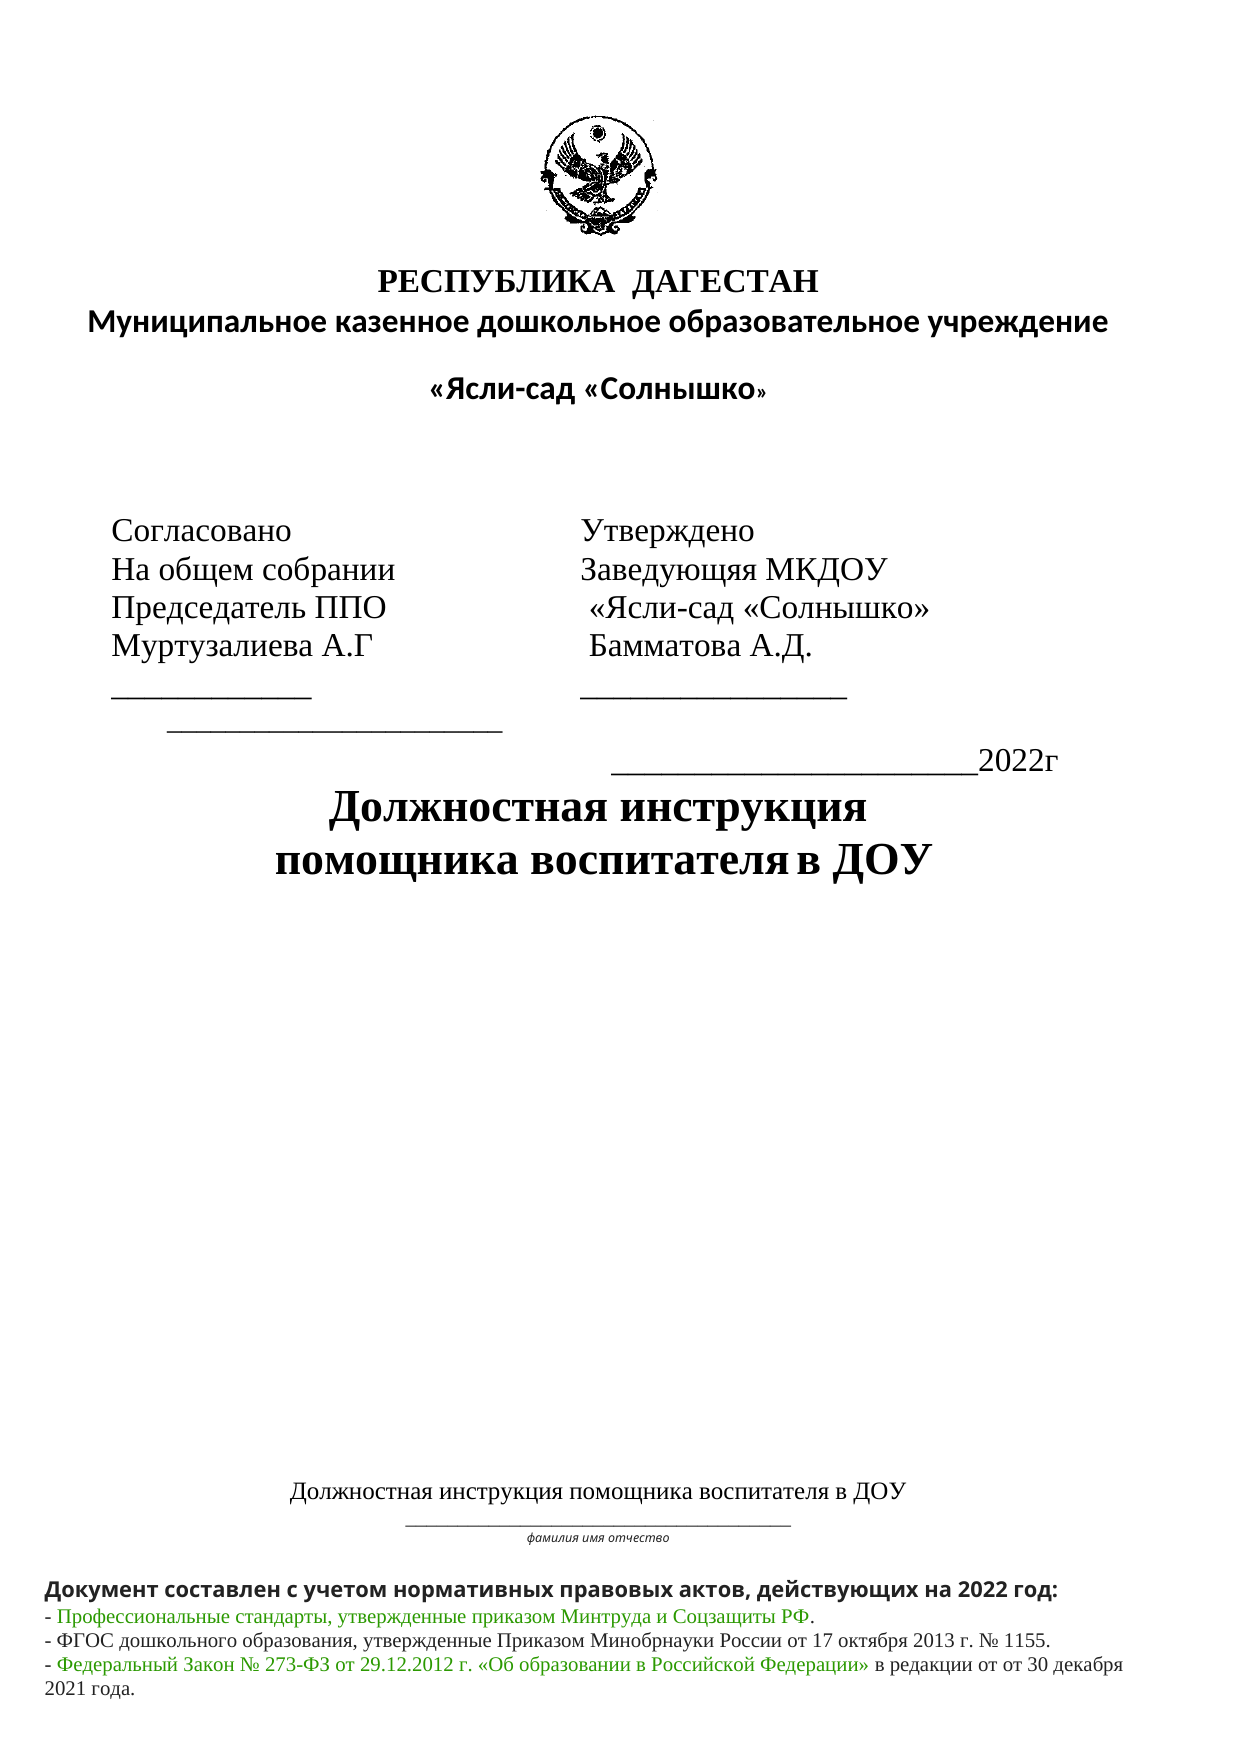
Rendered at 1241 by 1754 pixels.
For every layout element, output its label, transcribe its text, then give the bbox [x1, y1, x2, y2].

text - Профессиональные стандарты, утвержденные приказом Минтруда и Соцзащиты РФ. [44, 1604, 1152, 1628]
text «Ясли-сад «Солнышко» [0, 367, 1152, 408]
table_header Утверждено Заведующяя МКДОУ «Ясли-сад «Солнышко» Бамматова А.Д. ________________ ______________________2022г [569, 511, 1101, 779]
text Должностная инструкция помощника воспитателя в ДОУ [44, 1476, 1152, 1505]
text - Федеральный Закон № 273-ФЗ от 29.12.2012 г. «Об образовании в Российской Федерации» в редакции от от 30 декабря 2021 года. [44, 1652, 1152, 1700]
text Документ составлен с учетом нормативных правовых актов, действующих на 2022 год: [44, 1574, 1152, 1604]
text РЕСПУБЛИКА ДАГЕСТАН [0, 261, 1152, 299]
table_header Согласовано На общем собрании Председатель ППО Муртузалиева А.Г ____________ _______________________ [100, 511, 569, 779]
picture [538, 115, 658, 237]
text - ФГОС дошкольного образования, утвержденные Приказом Минобрнауки России от 17 октября 2013 г. № 1155. [44, 1628, 1152, 1652]
text _____________________________________ фамилия имя отчество [44, 1505, 1152, 1574]
text Должностная инструкция [44, 708, 1152, 832]
text помощника воспитателя в ДОУ [44, 832, 1152, 884]
text Муниципальное казенное дошкольное образовательное учреждение [0, 299, 1152, 340]
